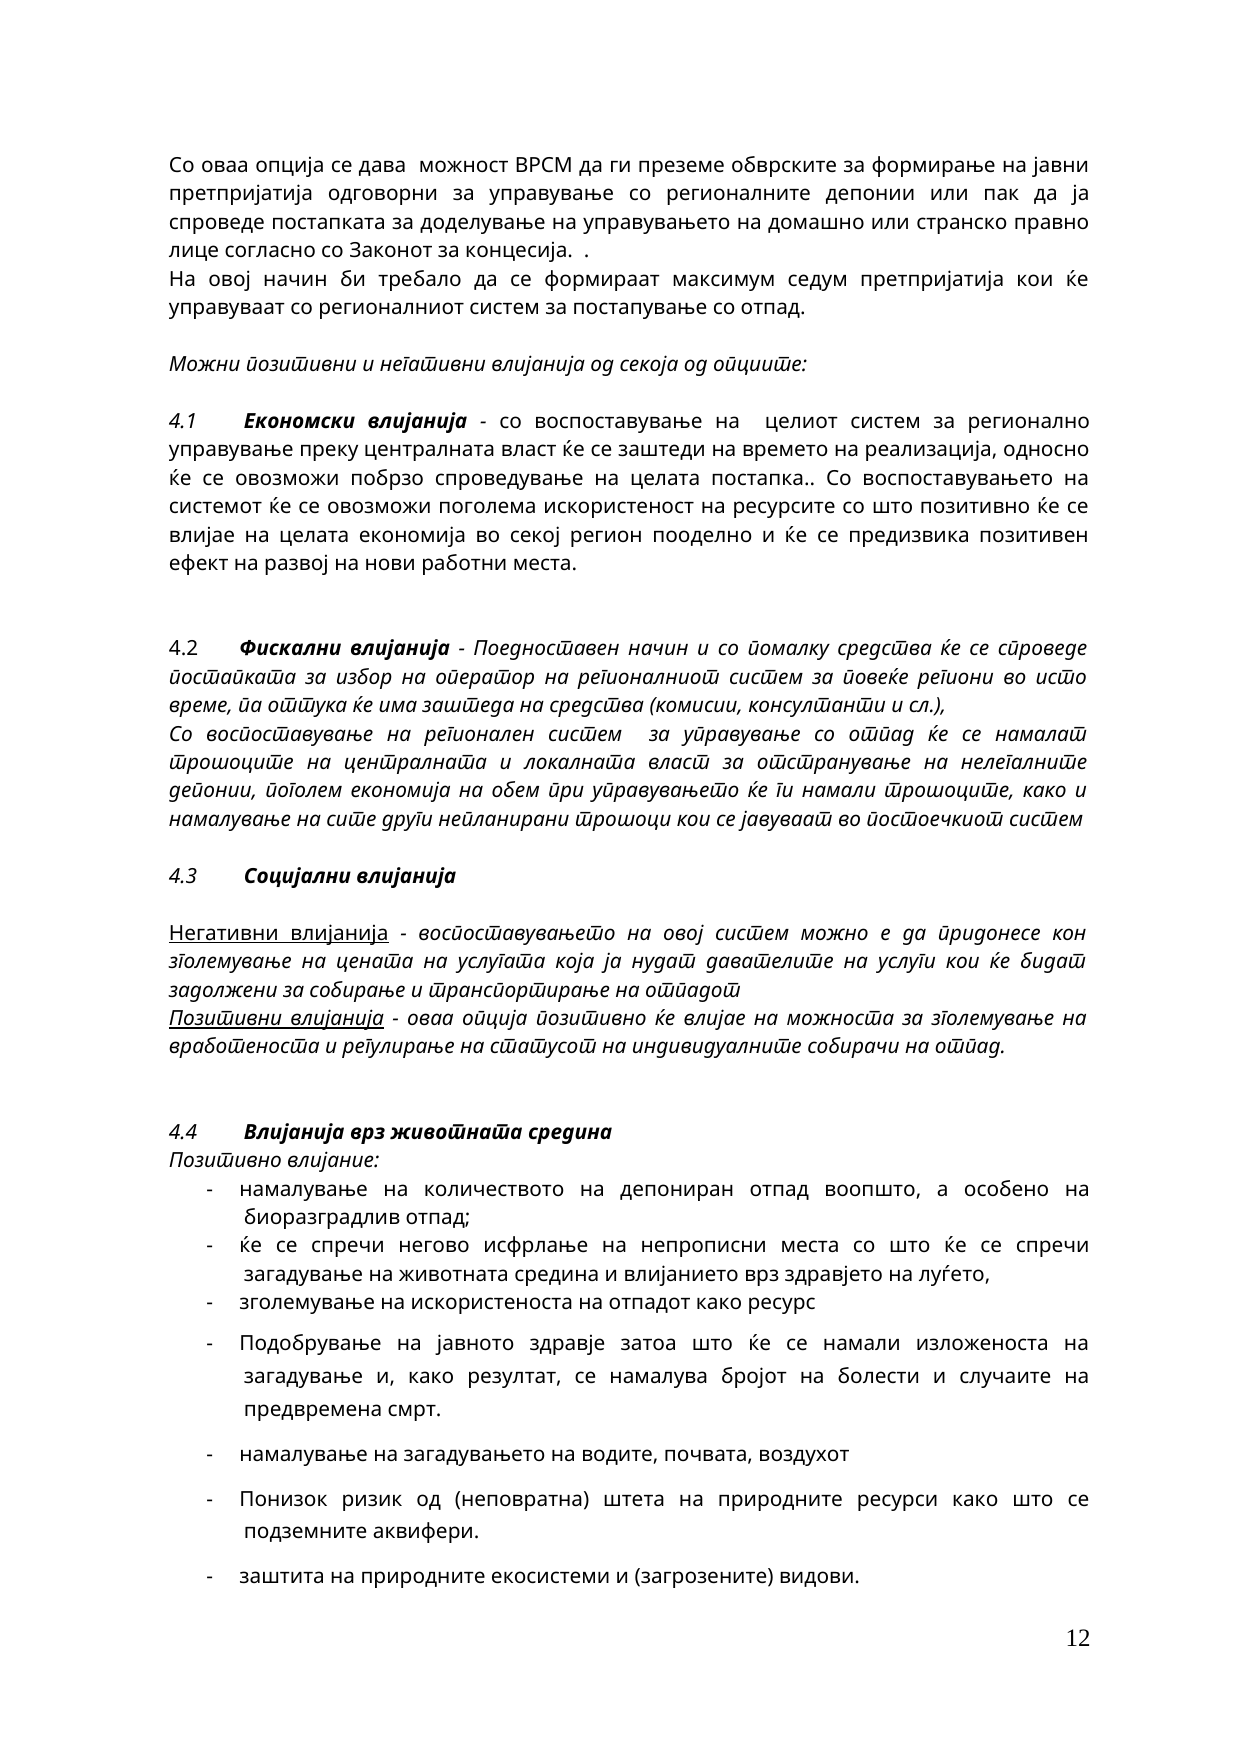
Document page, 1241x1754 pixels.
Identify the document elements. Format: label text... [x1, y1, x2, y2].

list намалување на количеството на депониран отпад воопшто, а особено на биоразградлив отпад; [206, 1174, 1090, 1231]
text Со оваа опција се дава можност ВРСМ да ги преземе обврските за формирање на јавни претпријатија одговорни за управување со регионалните депонии или пак да ја спроведе постапката за доделување на управувањето на домашно или странско правно лице согласно со Законот за концесија. . [169, 150, 1090, 264]
text Можни позитивни и негативни влијанија од секоја од опциите: [169, 349, 1090, 377]
text Позитивно влијание: [169, 1145, 1090, 1174]
text На овој начин би требало да се формираат максимум седум претпријатија кои ќе управуваат со регионалниот систем за постапување со отпад. [169, 264, 1090, 321]
list Понизок ризик од (неповратна) штета на природните ресурси како што се подземните аквифери. [206, 1484, 1090, 1545]
list Подобрување на јавното здравје затоа што ќе се намали изложеноста на загадување и, како резултат, се намалува бројот на болести и случаите на предвремена смрт. [206, 1328, 1090, 1422]
text Позитивни влијанија - оваа опција позитивно ќе влијае на можноста за зголемување на вработеноста и регулирање на статусот на индивидуалните собирачи на отпад. [169, 1003, 1090, 1060]
list зголемување на искористеноста на отпадот како ресурс [206, 1287, 1090, 1316]
text 4.3 Социјални влијанија [169, 861, 1090, 889]
text 4.2 Фискални влијанија - Поедноставен начин и со помалку средства ќе се спроведе постапката за избор на оператор на регионалниот систем за повеќе региони во исто време, па оттука ќе има заштеда на средства (комисии, консултанти и сл.), [169, 633, 1090, 719]
text Негативни влијанија - воспоставувањето на овој систем можно е да придонесе кон зголемување на цената на услугата која ја нудат давателите на услуги кои ќе бидат задолжени за собирање и транспортирање на отпадот [169, 918, 1090, 1003]
text 4.4 Влијанија врз животната средина [169, 1117, 1090, 1145]
list намалување на загадувањето на водите, почвата, воздухот [206, 1439, 1090, 1467]
list ќе се спречи негово исфрлање на непрописни места со што ќе се спречи загадување на животната средина и влијанието врз здравјето на луѓето, [206, 1231, 1090, 1287]
text 4.1 Економски влијанија - со воспоставување на целиот систем за регионално управување преку централната власт ќе се заштеди на времето на реализација, односно ќе се овозможи побрзо спроведување на целата постапка.. Со воспоставувањето на системот ќе се овозможи поголема искористеност на ресурсите со што позитивно ќе се влијае на целата економија во секој регион пооделно и ќе се предизвика позитивен ефект на развој на нови работни места. [169, 406, 1090, 577]
list заштита на природните екосистеми и (загрозените) видови. [206, 1562, 1090, 1590]
text Со воспоставување на регионален систем за управување со отпад ќе се намалат трошоците на централната и локалната власт за отстранување на нелегалните депонии, поголем економија на обем при управувањето ќе ги намали трошоците, како и намалување на сите други непланирани трошоци кои се јавуваат во постоечкиот систем [169, 719, 1090, 832]
